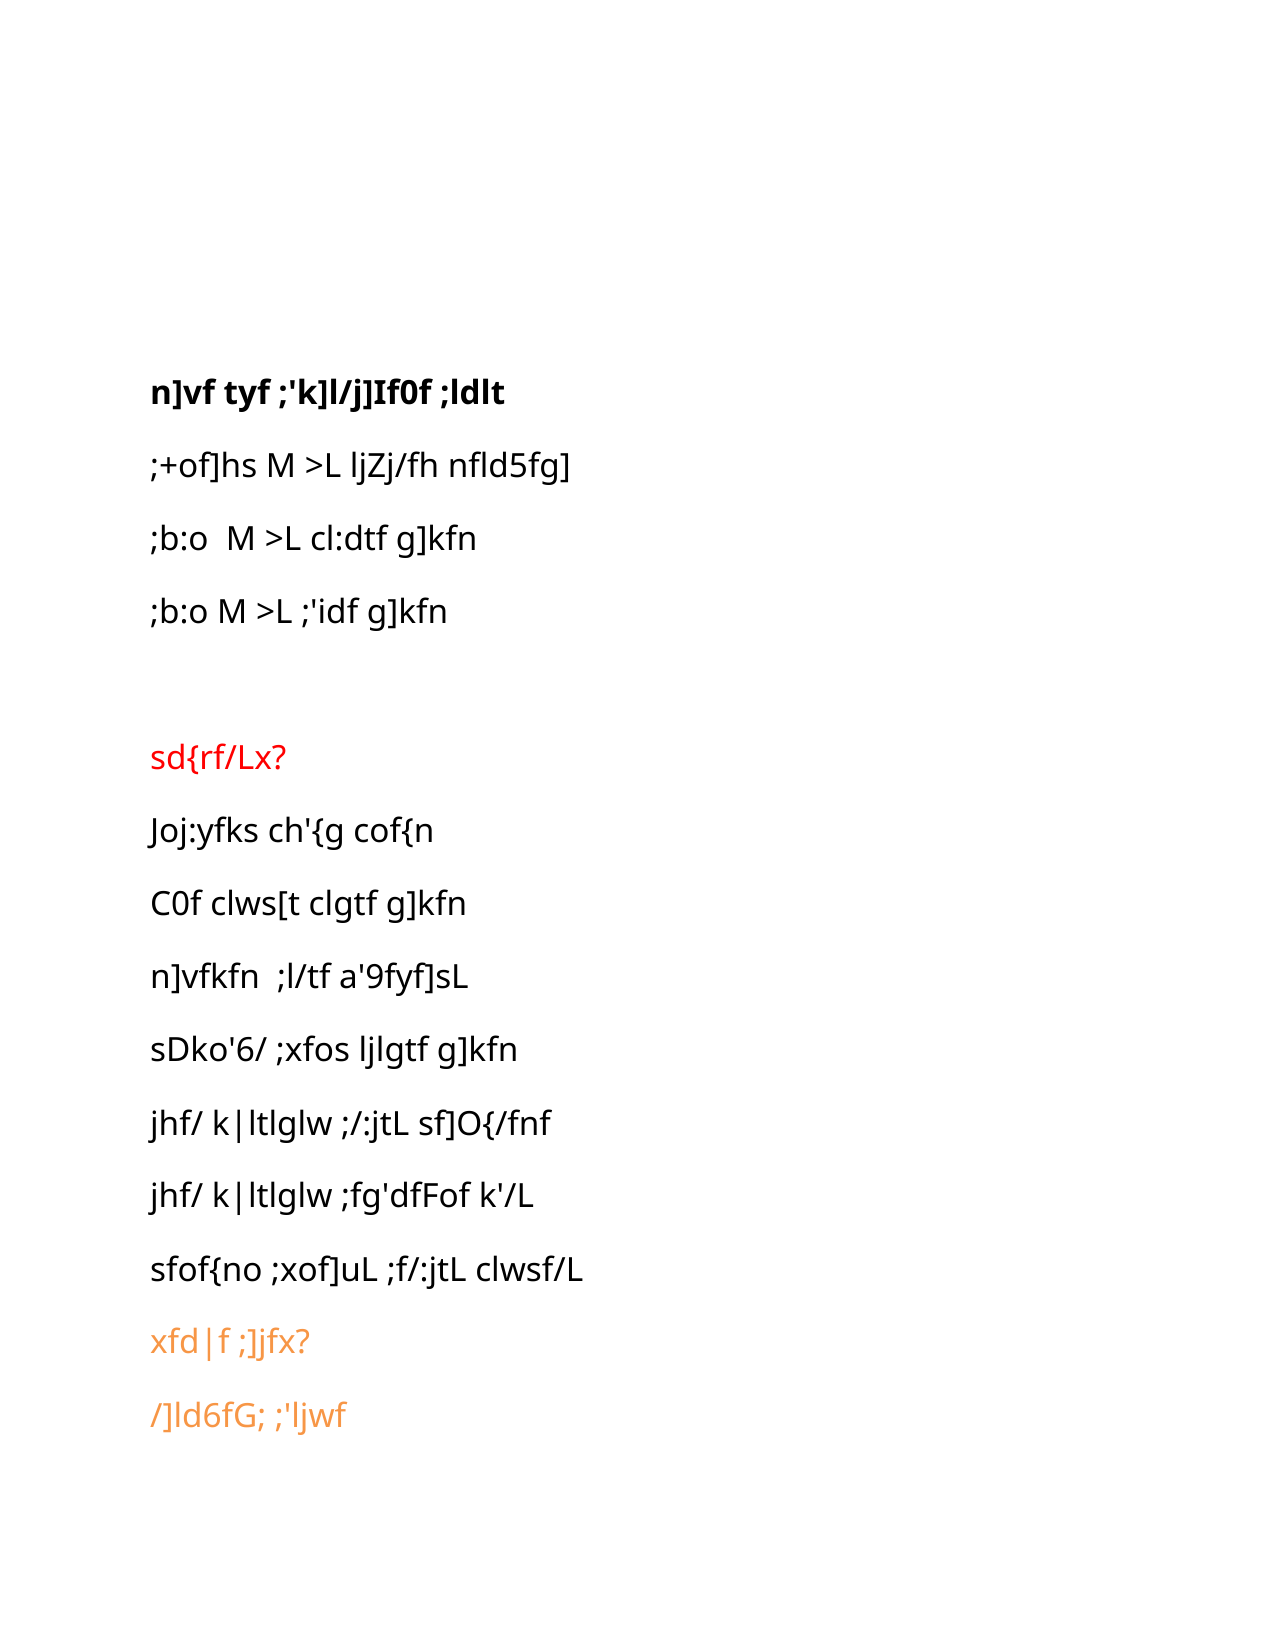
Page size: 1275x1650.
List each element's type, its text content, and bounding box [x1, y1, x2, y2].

text ;+of]hs M >L ljZj/fh nfld5fg] [150, 442, 1125, 487]
text /]ld6fG; ;'ljwf [150, 1391, 1125, 1437]
text C0f clws[t clgtf g]kfn [150, 880, 1125, 926]
text jhf/ k|ltlglw ;/:jtL sf]O{/fnf [150, 1099, 1125, 1145]
text sd{rf/Lx? [150, 734, 1125, 779]
text Joj:yfks ch'{g cof{n [150, 807, 1125, 853]
text xfd|f ;]jfx? [150, 1318, 1125, 1364]
text ;b:o M >L ;'idf g]kfn [150, 588, 1125, 633]
text n]vfkfn ;l/tf a'9fyf]sL [150, 953, 1125, 999]
text ;b:o M >L cl:dtf g]kfn [150, 515, 1125, 561]
text n]vf tyf ;'k]l/j]If0f ;ldlt [150, 369, 1125, 414]
text sDko'6/ ;xfos ljlgtf g]kfn [150, 1026, 1125, 1072]
text sfof{no ;xof]uL ;f/:jtL clwsf/L [150, 1245, 1125, 1291]
text jhf/ k|ltlglw ;fg'dfFof k'/L [150, 1172, 1125, 1218]
